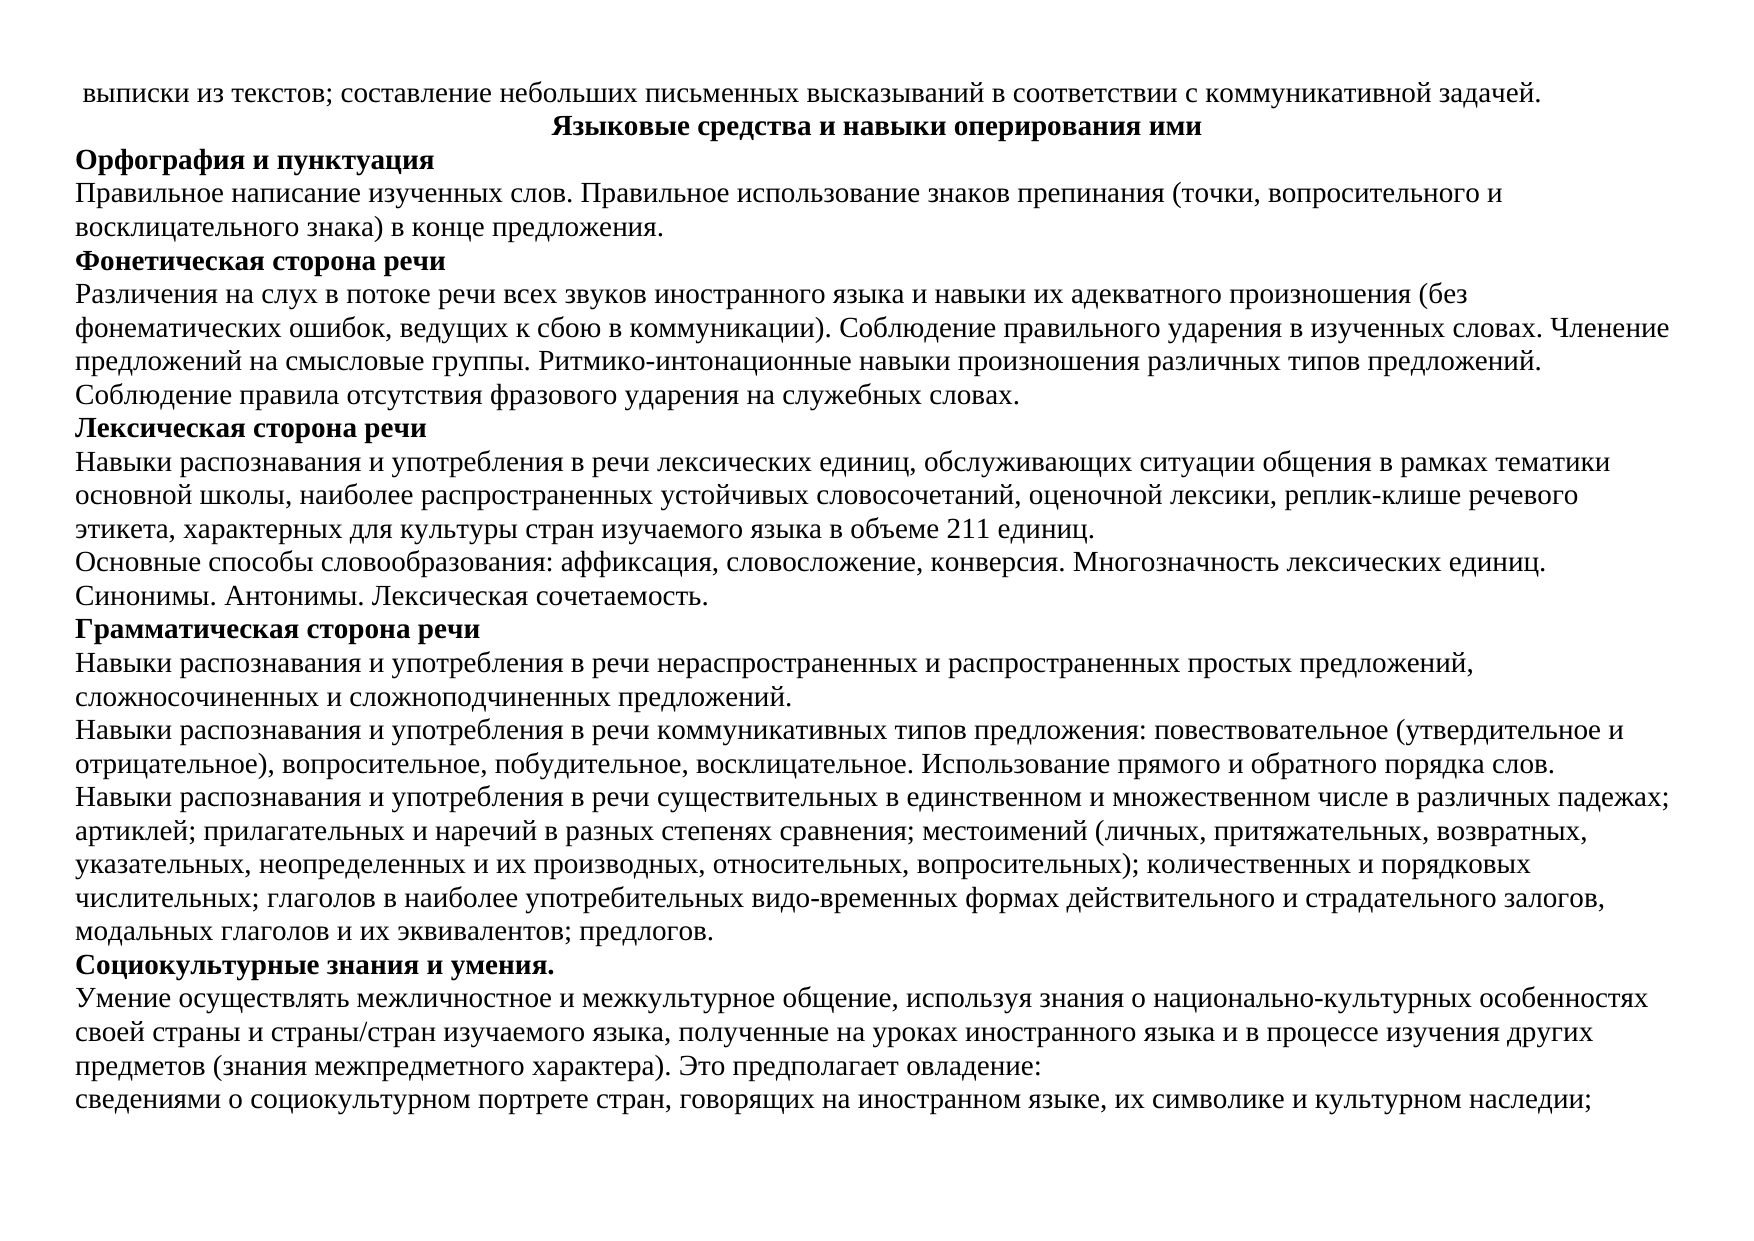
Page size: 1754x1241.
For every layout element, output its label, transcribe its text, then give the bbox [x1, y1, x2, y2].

text Орфография и пунктуация [75, 142, 1679, 176]
text Правильное написание изученных слов. Правильное использование знаков препинания (точки, вопросительного и восклицательного знака) в конце предложения. [75, 176, 1679, 243]
text Грамматическая сторона речи [75, 612, 1679, 645]
text Навыки распознавания и употребления в речи коммуникативных типов предложения: повествовательное (утвердительное и отрицательное), вопросительное, побудительное, восклицательное. Использование прямого и обратного порядка слов. [75, 712, 1679, 779]
text сведениями о социокультурном портрете стран, говорящих на иностранном языке, их символике и культурном наследии; [75, 1081, 1679, 1115]
text Социокультурные знания и умения. [75, 947, 1679, 981]
text Навыки распознавания и употребления в речи существительных в единственном и множественном числе в различных падежах; артиклей; прилагательных и наречий в разных степенях сравнения; местоимений (личных, притяжательных, возвратных, указательных, неопределенных и их производных, относительных, вопросительных); количественных и порядковых числительных; глаголов в наиболее употребительных видо-временных формах действительного и страдательного залогов, модальных глаголов и их эквивалентов; предлогов. [75, 779, 1679, 947]
text Навыки распознавания и употребления в речи лексических единиц, обслуживающих ситуации общения в рамках тематики основной школы, наиболее распространенных устойчивых словосочетаний, оценочной лексики, реплик-клише речевого этикета, характерных для культуры стран изучаемого языка в объеме 211 единиц. [75, 444, 1679, 544]
text Языковые средства и навыки оперирования ими [75, 108, 1679, 142]
text Лексическая сторона речи [75, 410, 1679, 444]
text Навыки распознавания и употребления в речи нераспространенных и распространенных простых предложений, сложносочиненных и сложноподчиненных предложений. [75, 645, 1679, 712]
text Различения на слух в потоке речи всех звуков иностранного языка и навыки их адекватного произношения (без фонематических ошибок, ведущих к сбою в коммуникации). Соблюдение правильного ударения в изученных словах. Членение предложений на смысловые группы. Ритмико-интонационные навыки произношения различных типов предложений. Соблюдение правила отсутствия фразового ударения на служебных словах. [75, 276, 1679, 410]
text Основные способы словообразования: аффиксация, словосложение, конверсия. Многозначность лексических единиц. Синонимы. Антонимы. Лексическая сочетаемость. [75, 544, 1679, 612]
text Фонетическая сторона речи [75, 243, 1679, 276]
text Умение осуществлять межличностное и межкультурное общение, используя знания о национально-культурных особенностях своей страны и страны/стран изучаемого языка, полученные на уроках иностранного языка и в процессе изучения других предметов (знания межпредметного характера). Это предполагает овладение: [75, 981, 1679, 1081]
text выписки из текстов; составление небольших письменных высказываний в соответствии с коммуникативной задачей. [75, 75, 1679, 108]
